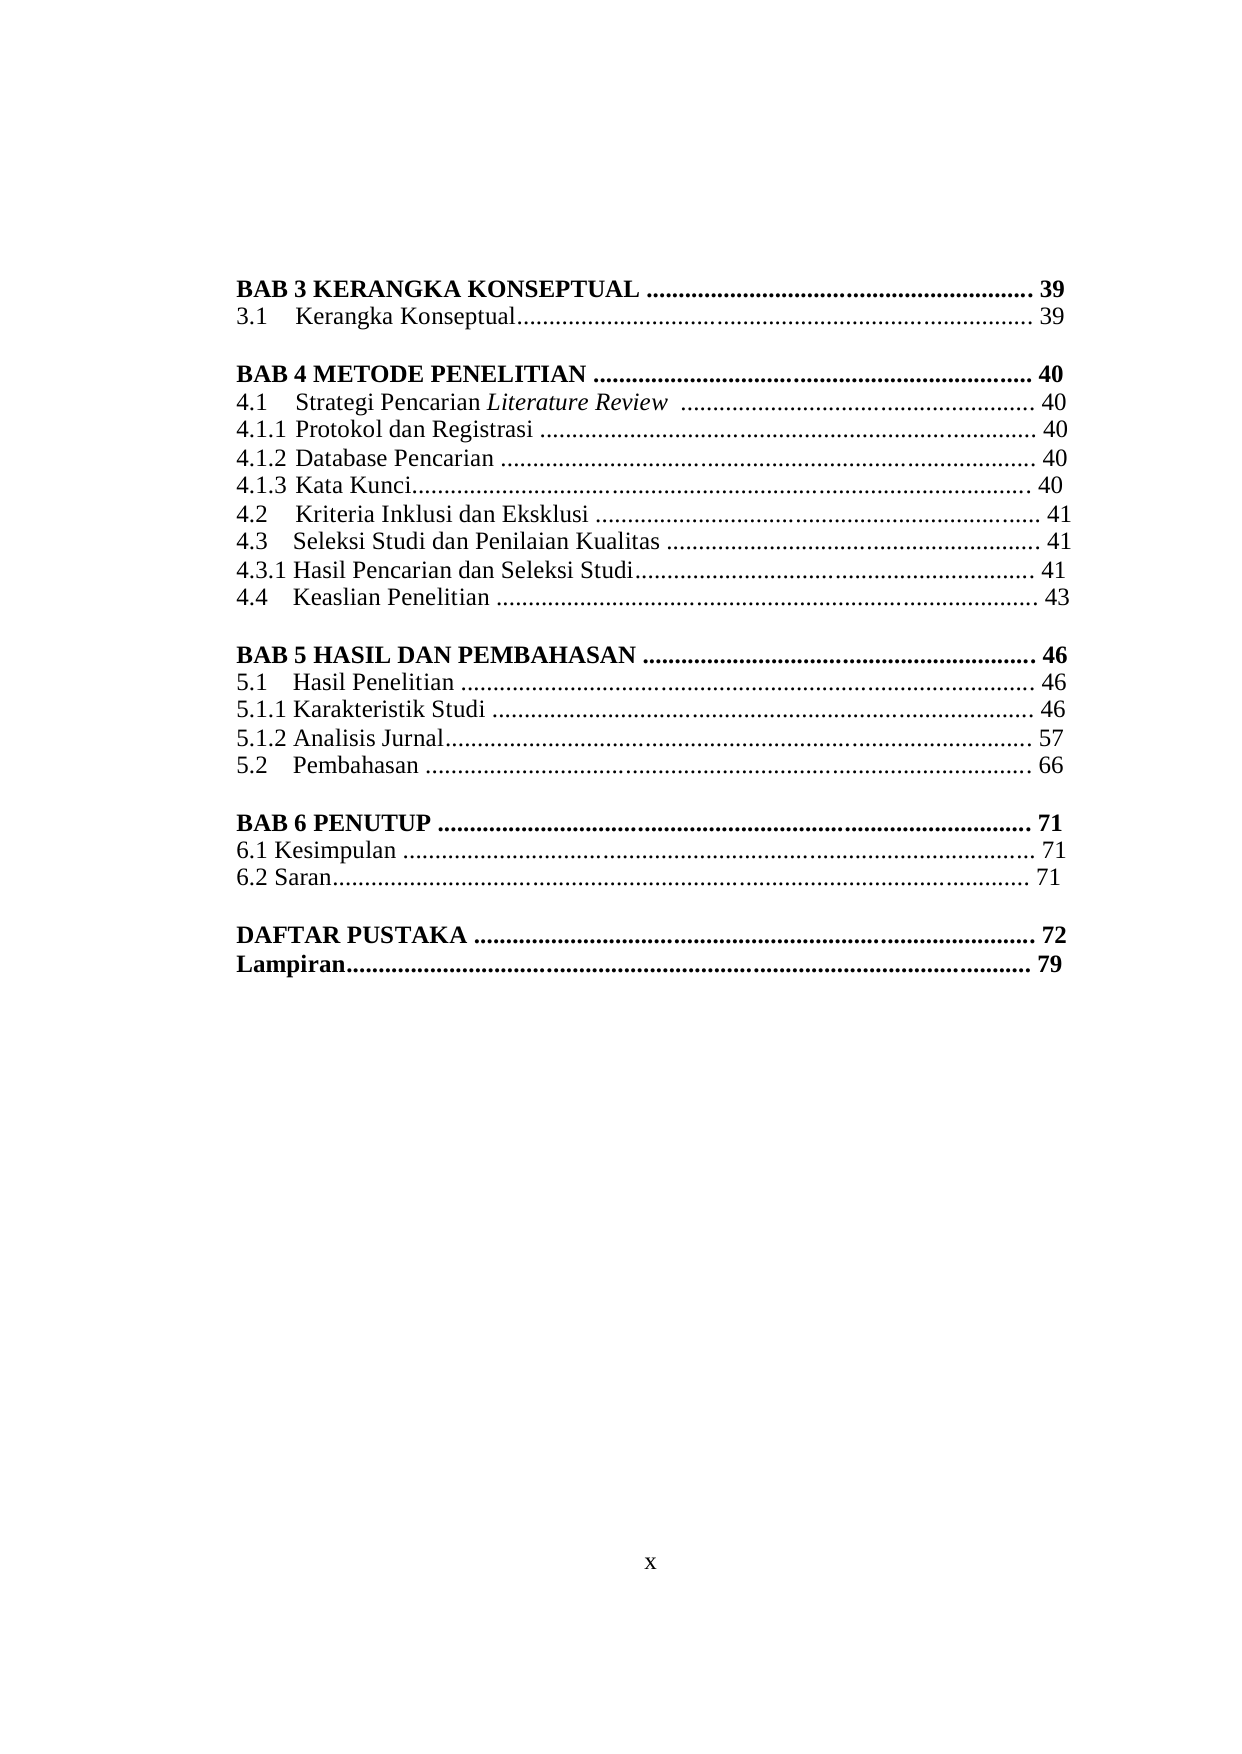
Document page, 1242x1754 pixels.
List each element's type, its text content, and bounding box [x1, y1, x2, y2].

text x [639, 1546, 661, 1575]
text 6.2 Saran............................................................................................................ 71 [236, 864, 1075, 891]
text 4.1.3 Kata Kunci................................................................................................ 40 [236, 471, 1075, 498]
text 4.1.1 Protokol dan Registrasi ............................................................................. 40 [236, 415, 1075, 442]
text BAB 5 HASIL DAN PEMBAHASAN ............................................................. 46 [236, 640, 1075, 668]
text 4.4 Keaslian Penelitian .................................................................................... 43 [236, 583, 1075, 611]
text BAB 3 KERANGKA KONSEPTUAL ............................................................ 39 [236, 274, 1075, 303]
text 6.1 Kesimpulan .................................................................................................. 71 [236, 837, 1075, 864]
text 5.2 Pembahasan .............................................................................................. 66 [236, 752, 1075, 779]
text BAB 4 METODE PENELITIAN .................................................................... 40 [236, 359, 1075, 388]
text Lampiran.......................................................................................................... 79 [236, 949, 1075, 976]
text 4.1 Strategi Pencarian Literature Review ....................................................... 40 [236, 388, 1075, 415]
text 5.1.2 Analisis Jurnal........................................................................................... 57 [236, 723, 1075, 752]
text 5.1 Hasil Penelitian ......................................................................................... 46 [236, 668, 1075, 696]
text BAB 6 PENUTUP ............................................................................................ 71 [236, 808, 1075, 837]
text 4.1.2 Database Pencarian ................................................................................... 40 [236, 443, 1075, 471]
text 3.1 Kerangka Konseptual................................................................................ 39 [236, 303, 1075, 330]
text 4.3.1 Hasil Pencarian dan Seleksi Studi.............................................................. 41 [236, 555, 1075, 583]
text 4.3 Seleksi Studi dan Penilaian Kualitas .......................................................... 41 [236, 527, 1075, 554]
text 5.1.1 Karakteristik Studi .................................................................................... 46 [236, 696, 1075, 723]
text DAFTAR PUSTAKA ....................................................................................... 72 [236, 920, 1075, 949]
text 4.2 Kriteria Inklusi dan Eksklusi ..................................................................... 41 [236, 499, 1075, 527]
